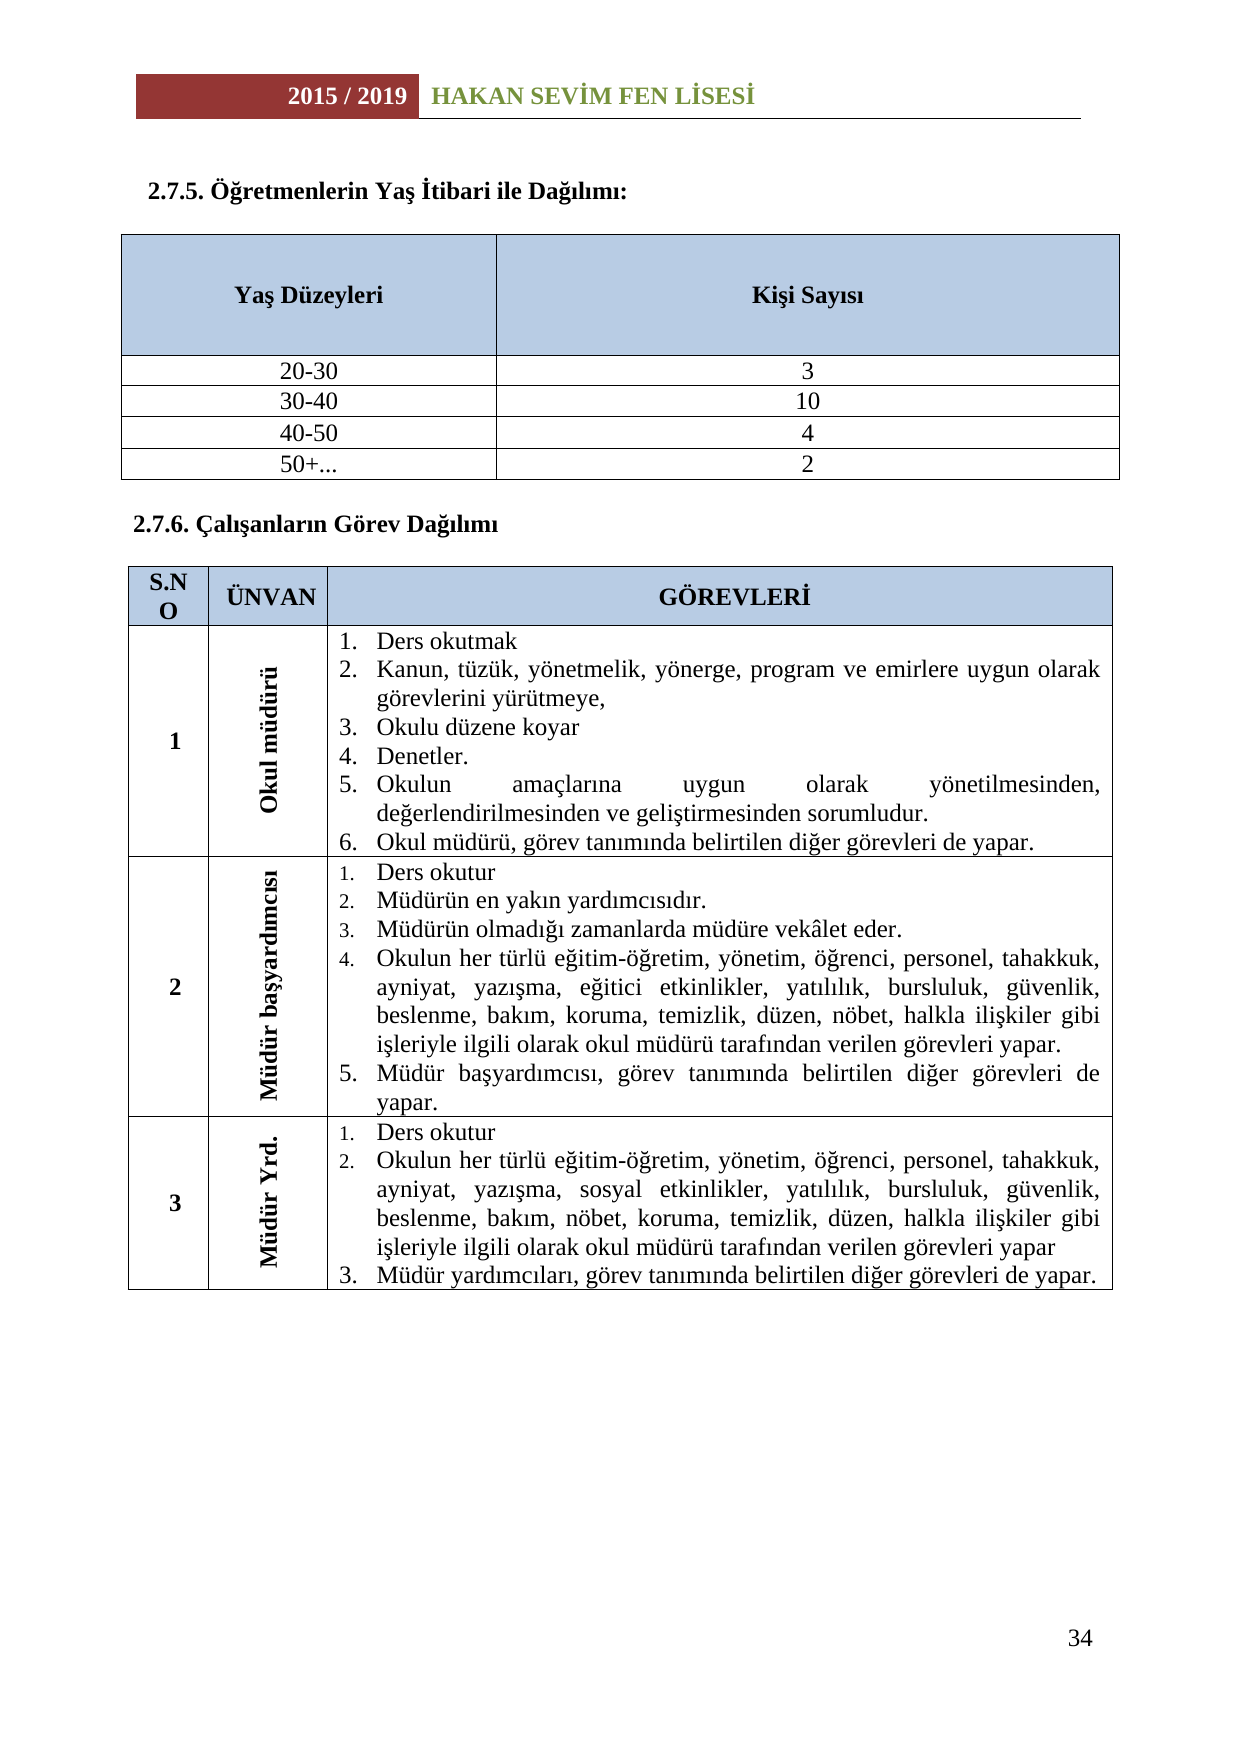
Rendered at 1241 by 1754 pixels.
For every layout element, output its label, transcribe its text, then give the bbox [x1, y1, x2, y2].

table_cell 3 [497, 356, 1119, 384]
table_cell 50+... [122, 449, 496, 479]
table_cell 3 [129, 1117, 208, 1289]
table_cell 1 [129, 626, 208, 856]
table_cell Ders okutur Okulun her türlü eğitim-öğretim, yönetim, öğrenci, personel, tahakkuk, ayniyat, yazışma, sosyal etkinlikler, yatılılık, bursluluk, güvenlik, beslenme, bakım, nöbet, koruma, temizlik, düzen, halkla ilişkiler gibi işleriyle ilgili olarak okul müdürü tarafından verilen görevleri yapar Müdür yardımcıları, görev tanımında belirtilen diğer görevleri de yapar. [328, 1117, 1112, 1289]
table_cell 2 [129, 857, 208, 1116]
table_cell Ders okutmak Kanun, tüzük, yönetmelik, yönerge, program ve emirlere uygun olarak görevlerini yürütmeye, Okulu düzene koyar Denetler. Okulun amaçlarına uygun olarak yönetilmesinden, değerlendirilmesinden ve geliştirmesinden sorumludur. Okul müdürü, görev tanımında belirtilen diğer görevleri de yapar. [328, 626, 1112, 856]
table_cell 10 [497, 386, 1119, 416]
text 2.7.6. Çalışanların Görev Dağılımı [133, 509, 1092, 537]
table_header GÖREVLERİ [328, 567, 1112, 625]
table_header Yaş Düzeyleri [122, 235, 496, 355]
table_cell 2 [497, 449, 1119, 479]
table_header Kişi Sayısı [497, 235, 1119, 355]
table_cell Müdür Yrd. [209, 1117, 327, 1289]
table_header ÜNVAN [209, 567, 327, 625]
text 2.7.5. Öğretmenlerin Yaş İtibari ile Dağılımı: [148, 176, 1092, 205]
table_cell Ders okutur Müdürün en yakın yardımcısıdır. Müdürün olmadığı zamanlarda müdüre vekâlet eder. Okulun her türlü eğitim-öğretim, yönetim, öğrenci, personel, tahakkuk, ayniyat, yazışma, eğitici etkinlikler, yatılılık, bursluluk, güvenlik, beslenme, bakım, koruma, temizlik, düzen, nöbet, halkla ilişkiler gibi işleriyle ilgili olarak okul müdürü tarafından verilen görevleri yapar. Müdür başyardımcısı, görev tanımında belirtilen diğer görevleri de yapar. [328, 857, 1112, 1116]
table_header S.NO [129, 567, 208, 625]
table_cell Müdür başyardımcısı [209, 857, 327, 1116]
table_cell 40-50 [122, 417, 496, 447]
table_cell 20-30 [122, 356, 496, 384]
table_cell 4 [497, 417, 1119, 447]
table_cell Okul müdürü [209, 626, 327, 856]
table_cell 30-40 [122, 386, 496, 416]
